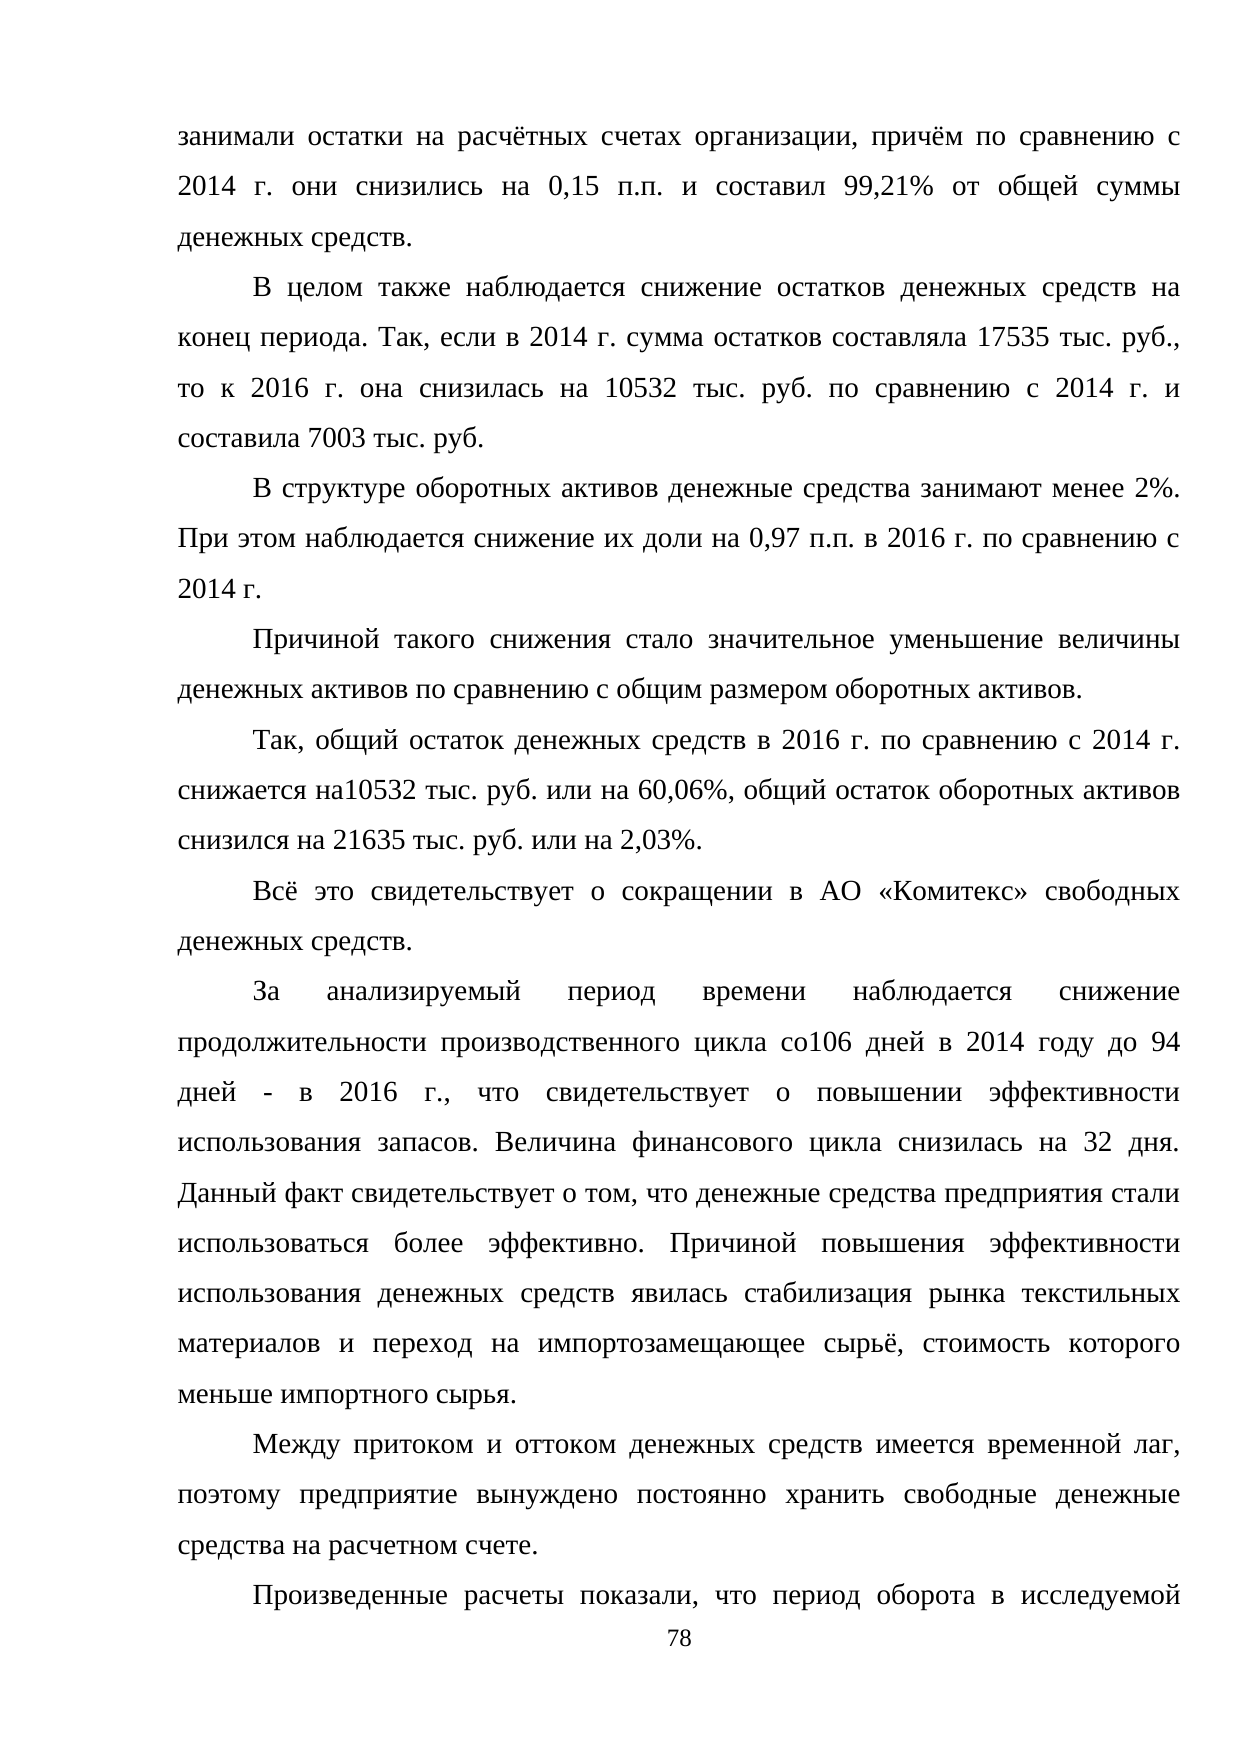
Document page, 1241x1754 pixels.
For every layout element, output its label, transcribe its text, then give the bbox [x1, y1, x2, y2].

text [177, 1577, 1181, 1611]
text Причиной такого снижения стало значительное уменьшение величины денежных активов по сравнению с общим размером оборотных активов. [177, 621, 1181, 705]
text Между притоком и оттоком денежных средств имеется временной лаг, поэтому предприятие вынуждено постоянно хранить свободные денежные средства на расчетном счете. [177, 1426, 1181, 1560]
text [177, 118, 1181, 252]
text Всё это свидетельствует о сокращении в АО «Комитекс» свободных денежных средств. [177, 873, 1181, 957]
text За анализируемый период времени наблюдается снижение продолжительности производственного цикла со106 дней в 2014 году до 94 дней - в 2016 г., что свидетельствует о повышении эффективности использования запасов. Величина финансового цикла снизилась на 32 дня. Данный факт свидетельствует о том, что денежные средства предприятия стали использоваться более эффективно. Причиной повышения эффективности использования денежных средств явилась стабилизация рынка текстильных материалов и переход на импортозамещающее сырьё, стоимость которого меньше импортного сырья. [177, 973, 1181, 1409]
text В целом также наблюдается снижение остатков денежных средств на конец периода. Так, если в 2014 г. сумма остатков составляла 17535 тыс. руб., то к 2016 г. она снизилась на 10532 тыс. руб. по сравнению с 2014 г. и составила 7003 тыс. руб. [177, 269, 1181, 453]
text Так, общий остаток денежных средств в 2016 г. по сравнению с 2014 г. снижается на10532 тыс. руб. или на 60,06%, общий остаток оборотных активов снизился на 21635 тыс. руб. или на 2,03%. [177, 722, 1181, 856]
text В структуре оборотных активов денежные средства занимают менее 2%. При этом наблюдается снижение их доли на 0,97 п.п. в 2016 г. по сравнению с 2014 г. [177, 470, 1181, 604]
